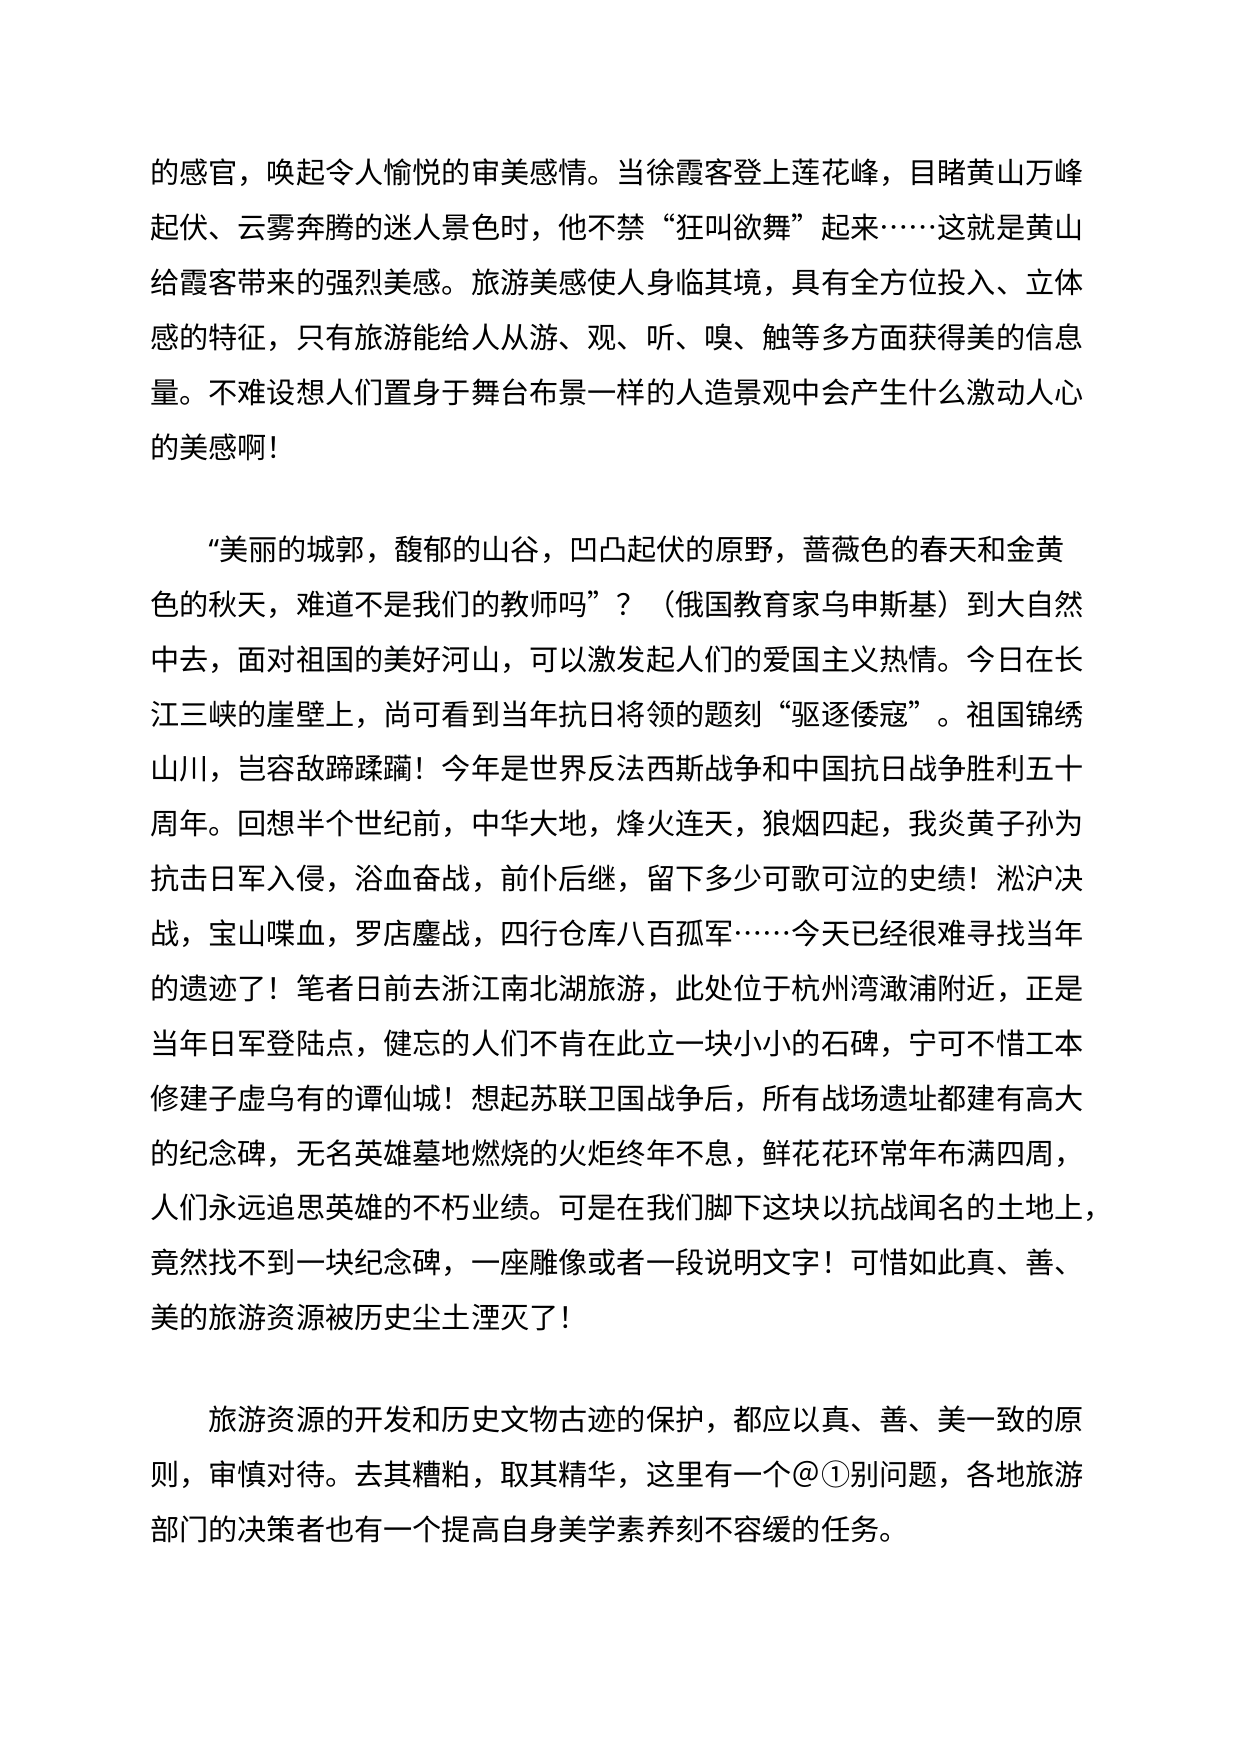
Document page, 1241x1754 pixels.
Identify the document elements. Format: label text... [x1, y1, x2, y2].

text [150, 150, 1090, 467]
text 旅游资源的开发和历史文物古迹的保护，都应以真、善、美一致的原则，审慎对待。去其糟粕，取其精华，这里有一个＠①别问题，各地旅游部门的决策者也有一个提高自身美学素养刻不容缓的任务。 [150, 1397, 1090, 1549]
text “美丽的城郭，馥郁的山谷，凹凸起伏的原野，蔷薇色的春天和金黄色的秋天，难道不是我们的教师吗”？（俄国教育家乌申斯基）到大自然中去，面对祖国的美好河山，可以激发起人们的爱国主义热情。今日在长江三峡的崖壁上，尚可看到当年抗日将领的题刻“驱逐倭寇”。祖国锦绣山川，岂容敌蹄蹂躏！今年是世界反法西斯战争和中国抗日战争胜利五十周年。回想半个世纪前，中华大地，烽火连天，狼烟四起，我炎黄子孙为抗击日军入侵，浴血奋战，前仆后继，留下多少可歌可泣的史绩！淞沪决战，宝山喋血，罗店鏖战，四行仓库八百孤军……今天已经很难寻找当年的遗迹了！笔者日前去浙江南北湖旅游，此处位于杭州湾澉浦附近，正是当年日军登陆点，健忘的人们不肯在此立一块小小的石碑，宁可不惜工本修建子虚乌有的谭仙城！想起苏联卫国战争后，所有战场遗址都建有高大的纪念碑，无名英雄墓地燃烧的火炬终年不息，鲜花花环常年布满四周，人们永远追思英雄的不朽业绩。可是在我们脚下这块以抗战闻名的土地上，竟然找不到一块纪念碑，一座雕像或者一段说明文字！可惜如此真、善、美的旅游资源被历史尘土湮灭了！ [150, 526, 1090, 1337]
